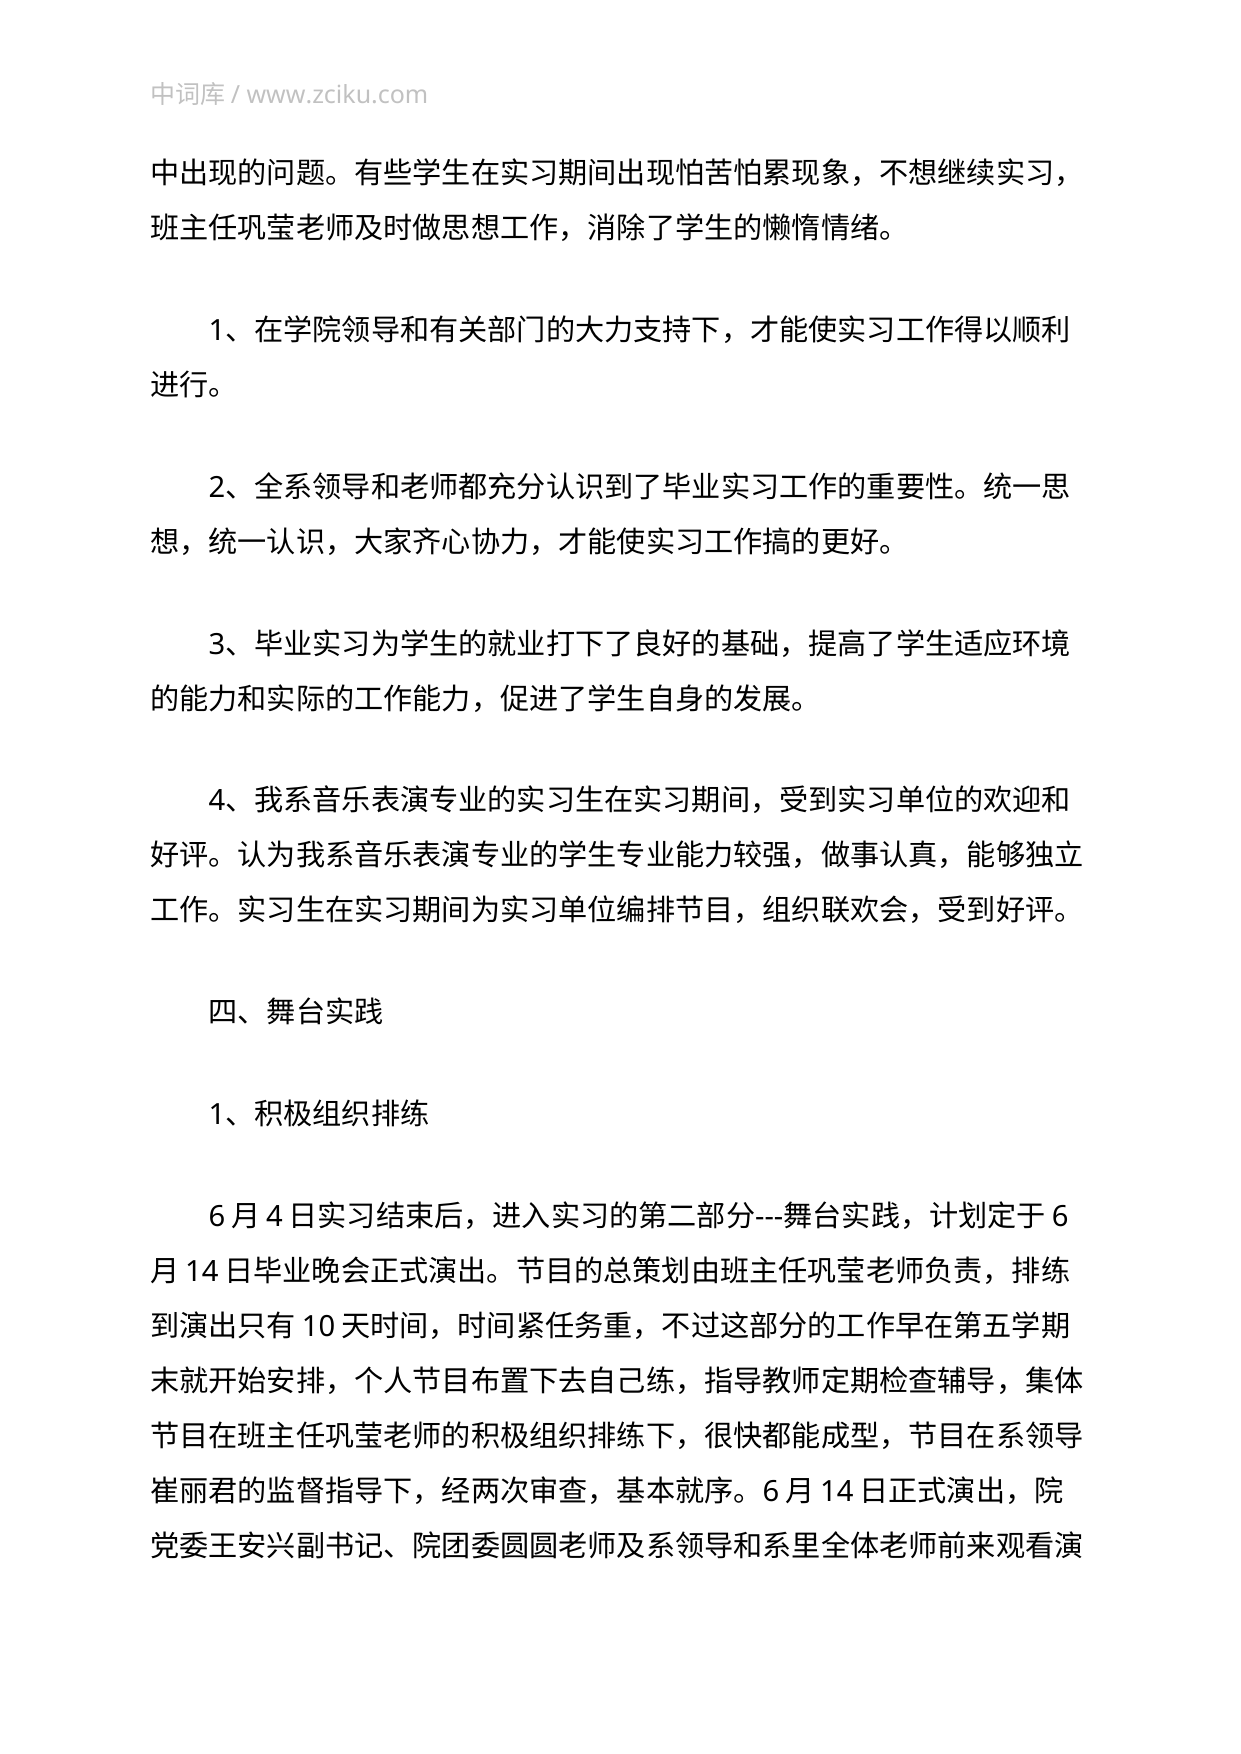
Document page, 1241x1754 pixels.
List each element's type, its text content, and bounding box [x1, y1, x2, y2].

text 四、舞台实践 [150, 989, 1090, 1031]
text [150, 150, 1090, 247]
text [150, 1192, 1090, 1564]
text 1、在学院领导和有关部门的大力支持下，才能使实习工作得以顺利进行。 [150, 307, 1090, 404]
text 3、毕业实习为学生的就业打下了良好的基础，提高了学生适应环境的能力和实际的工作能力，促进了学生自身的发展。 [150, 620, 1090, 717]
text 2、全系领导和老师都充分认识到了毕业实习工作的重要性。统一思想，统一认识，大家齐心协力，才能使实习工作搞的更好。 [150, 463, 1090, 561]
text 1、积极组织排练 [150, 1090, 1090, 1133]
text 4、我系音乐表演专业的实习生在实习期间，受到实习单位的欢迎和好评。认为我系音乐表演专业的学生专业能力较强，做事认真，能够独立工作。实习生在实习期间为实习单位编排节目，组织联欢会，受到好评。 [150, 777, 1090, 929]
